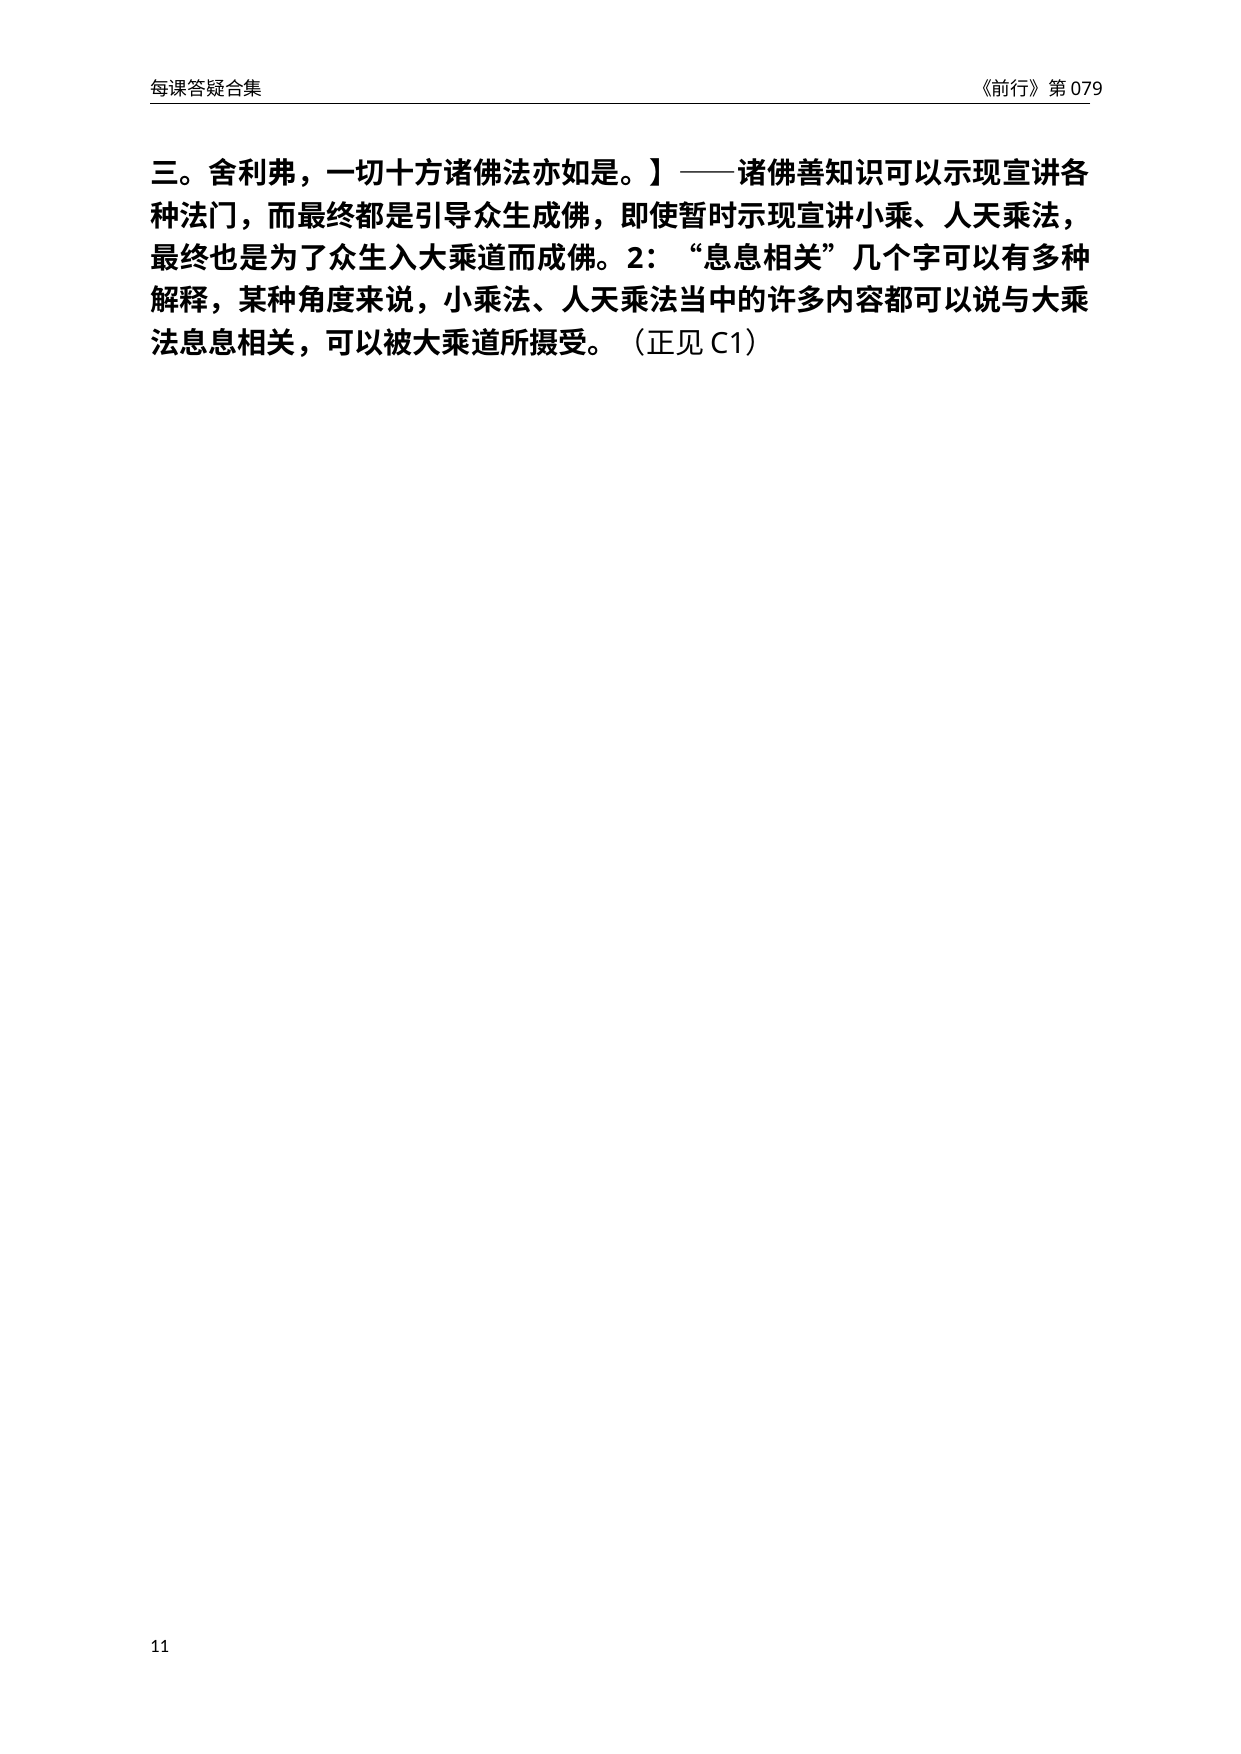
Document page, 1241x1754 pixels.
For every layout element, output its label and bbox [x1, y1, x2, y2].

text [150, 150, 1090, 362]
